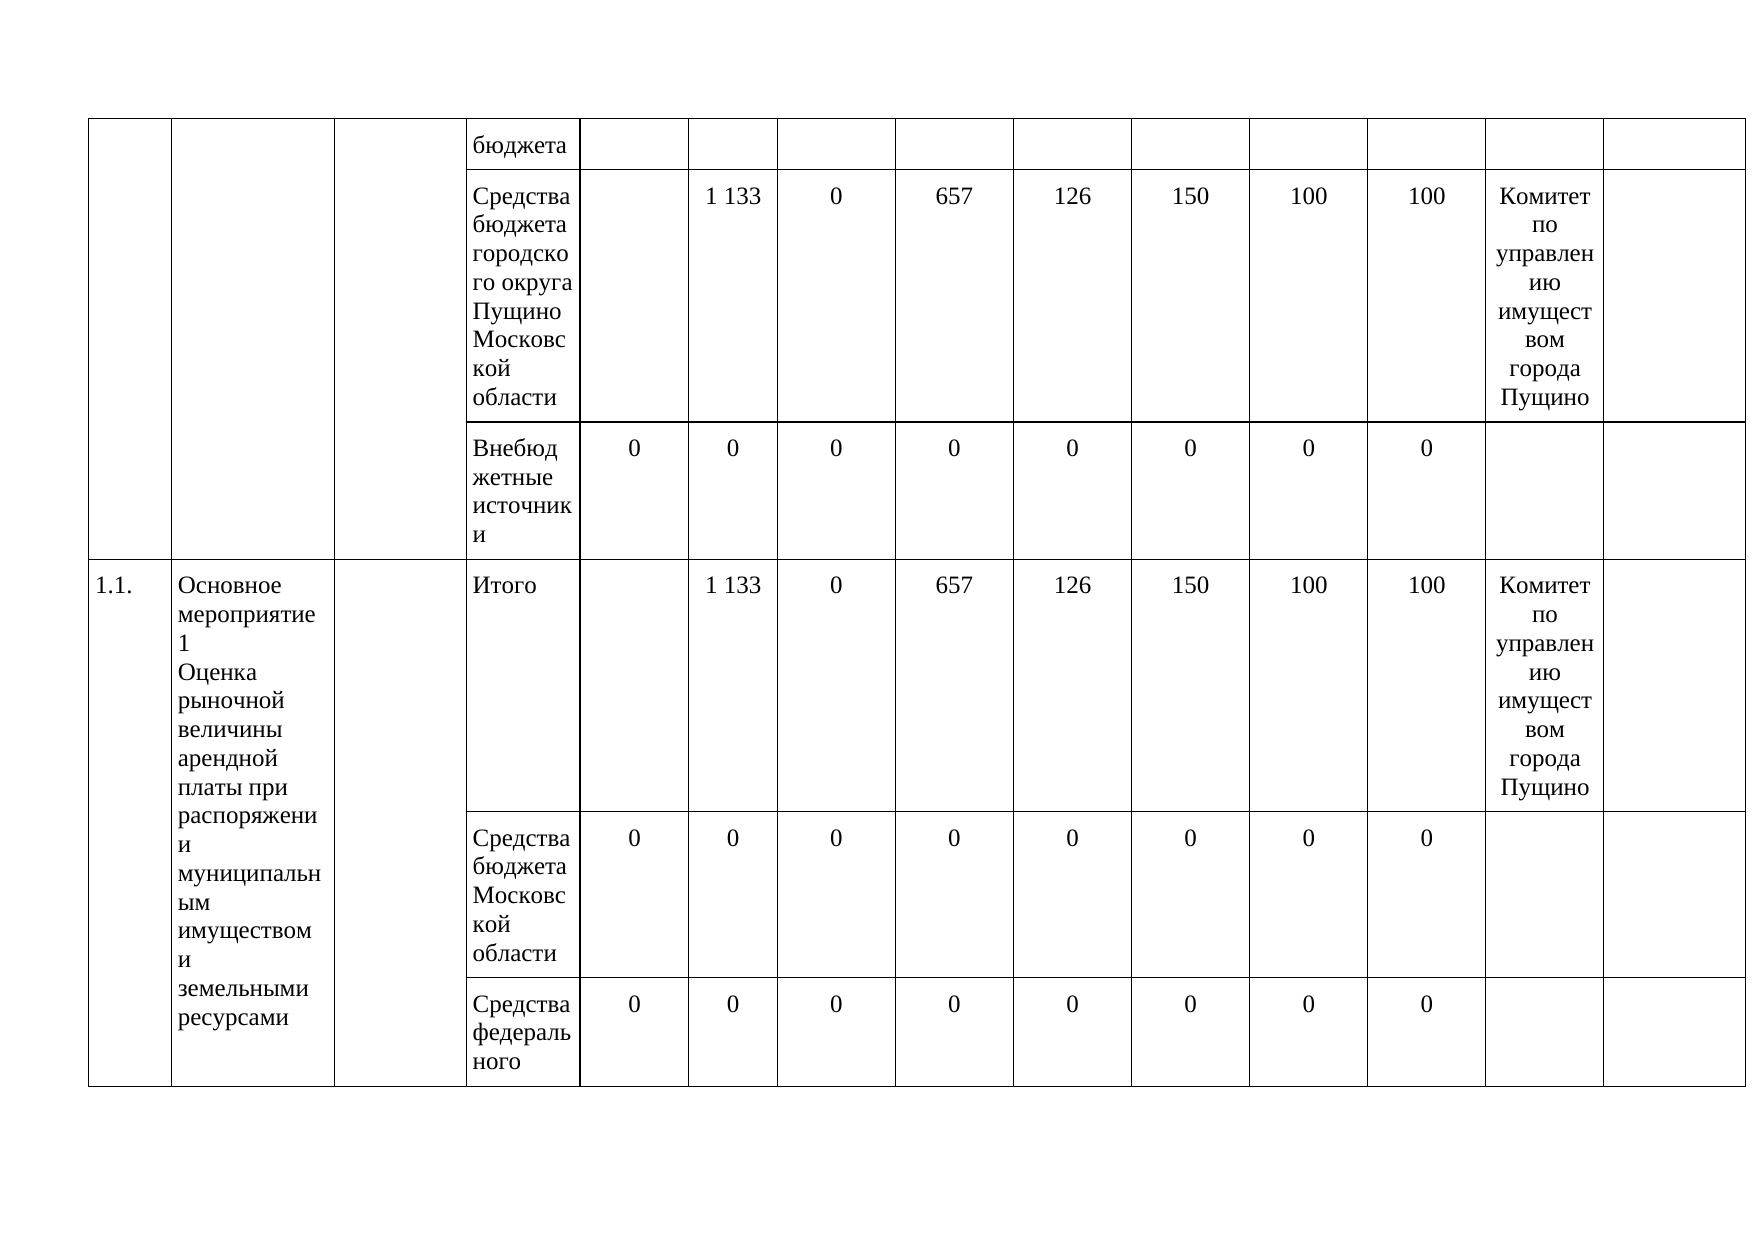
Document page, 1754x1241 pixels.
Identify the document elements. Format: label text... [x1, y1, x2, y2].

table_cell Средства бюджета городского округа Пущино Московской области [467, 170, 579, 421]
table_cell 0 [581, 423, 688, 559]
table_cell Основное мероприятие 1 Оценка рыночной величины арендной платы при распоряжении муниципальным имуществом и земельными ресурсами [172, 560, 334, 1086]
table_cell 150 [1132, 170, 1249, 421]
table_cell 1.1. [89, 560, 171, 1086]
table_cell 100 [1368, 560, 1485, 811]
table_cell 100 [1250, 170, 1367, 421]
table_cell [1604, 978, 1745, 1086]
table_cell 0 [896, 119, 1013, 169]
table_cell [335, 560, 466, 1086]
table_cell [1486, 119, 1603, 169]
table_cell 0 [1368, 423, 1485, 559]
table_cell 0 [689, 119, 777, 169]
table_cell 0 [1132, 812, 1249, 977]
table_cell 0 [778, 170, 895, 421]
table_cell [1604, 170, 1745, 421]
table_cell [1486, 423, 1603, 559]
table_cell 0 [1250, 423, 1367, 559]
table_cell 0 [1014, 978, 1131, 1086]
table_cell 657 [896, 560, 1013, 811]
table_cell 0 [581, 978, 688, 1086]
table_cell 0 [1014, 119, 1131, 169]
table_cell [1486, 812, 1603, 977]
table_cell 0 [689, 423, 777, 559]
table_cell 0 [778, 812, 895, 977]
table_cell 0 [581, 119, 688, 169]
table_cell 0 [1250, 812, 1367, 977]
table_cell 0 [1368, 119, 1485, 169]
table_cell 1 133 [689, 170, 777, 421]
table_cell [1604, 119, 1745, 169]
table_cell Комитет по управлению имуществом города Пущино [1486, 560, 1603, 811]
table_cell 0 [581, 812, 688, 977]
table_cell 100 [1368, 170, 1485, 421]
table_cell 0 [1132, 978, 1249, 1086]
table_cell 0 [1132, 423, 1249, 559]
table_cell 150 [1132, 560, 1249, 811]
table_cell [581, 170, 688, 421]
table_cell 126 [1014, 560, 1131, 811]
table_cell 0 [1014, 423, 1131, 559]
table_cell 657 [896, 170, 1013, 421]
table_cell 0 [778, 423, 895, 559]
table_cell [467, 978, 579, 1086]
table_cell 0 [778, 978, 895, 1086]
table_cell 100 [1250, 560, 1367, 811]
table_cell [1604, 560, 1745, 811]
table_cell [1486, 978, 1603, 1086]
table_cell 0 [896, 423, 1013, 559]
table_cell [581, 560, 688, 811]
table_cell 0 [1014, 812, 1131, 977]
table_cell Внебюджетные источники [467, 423, 579, 559]
table_cell [1604, 423, 1745, 559]
table_cell 1 133 [689, 560, 777, 811]
table_cell Итого [467, 560, 579, 811]
table_cell Средства бюджета Московской области [467, 812, 579, 977]
table_cell 0 [778, 119, 895, 169]
table_cell 0 [896, 812, 1013, 977]
table_cell 0 [1250, 978, 1367, 1086]
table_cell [467, 119, 579, 169]
table_cell 0 [689, 978, 777, 1086]
table_cell 0 [1250, 119, 1367, 169]
table_cell 0 [1132, 119, 1249, 169]
table_cell 0 [1368, 978, 1485, 1086]
table_cell [1604, 812, 1745, 977]
table_cell 0 [1368, 812, 1485, 977]
table_cell 0 [778, 560, 895, 811]
table_cell 0 [689, 812, 777, 977]
table_cell Комитет по управлению имуществом города Пущино [1486, 170, 1603, 421]
table_cell 126 [1014, 170, 1131, 421]
table_cell 0 [896, 978, 1013, 1086]
